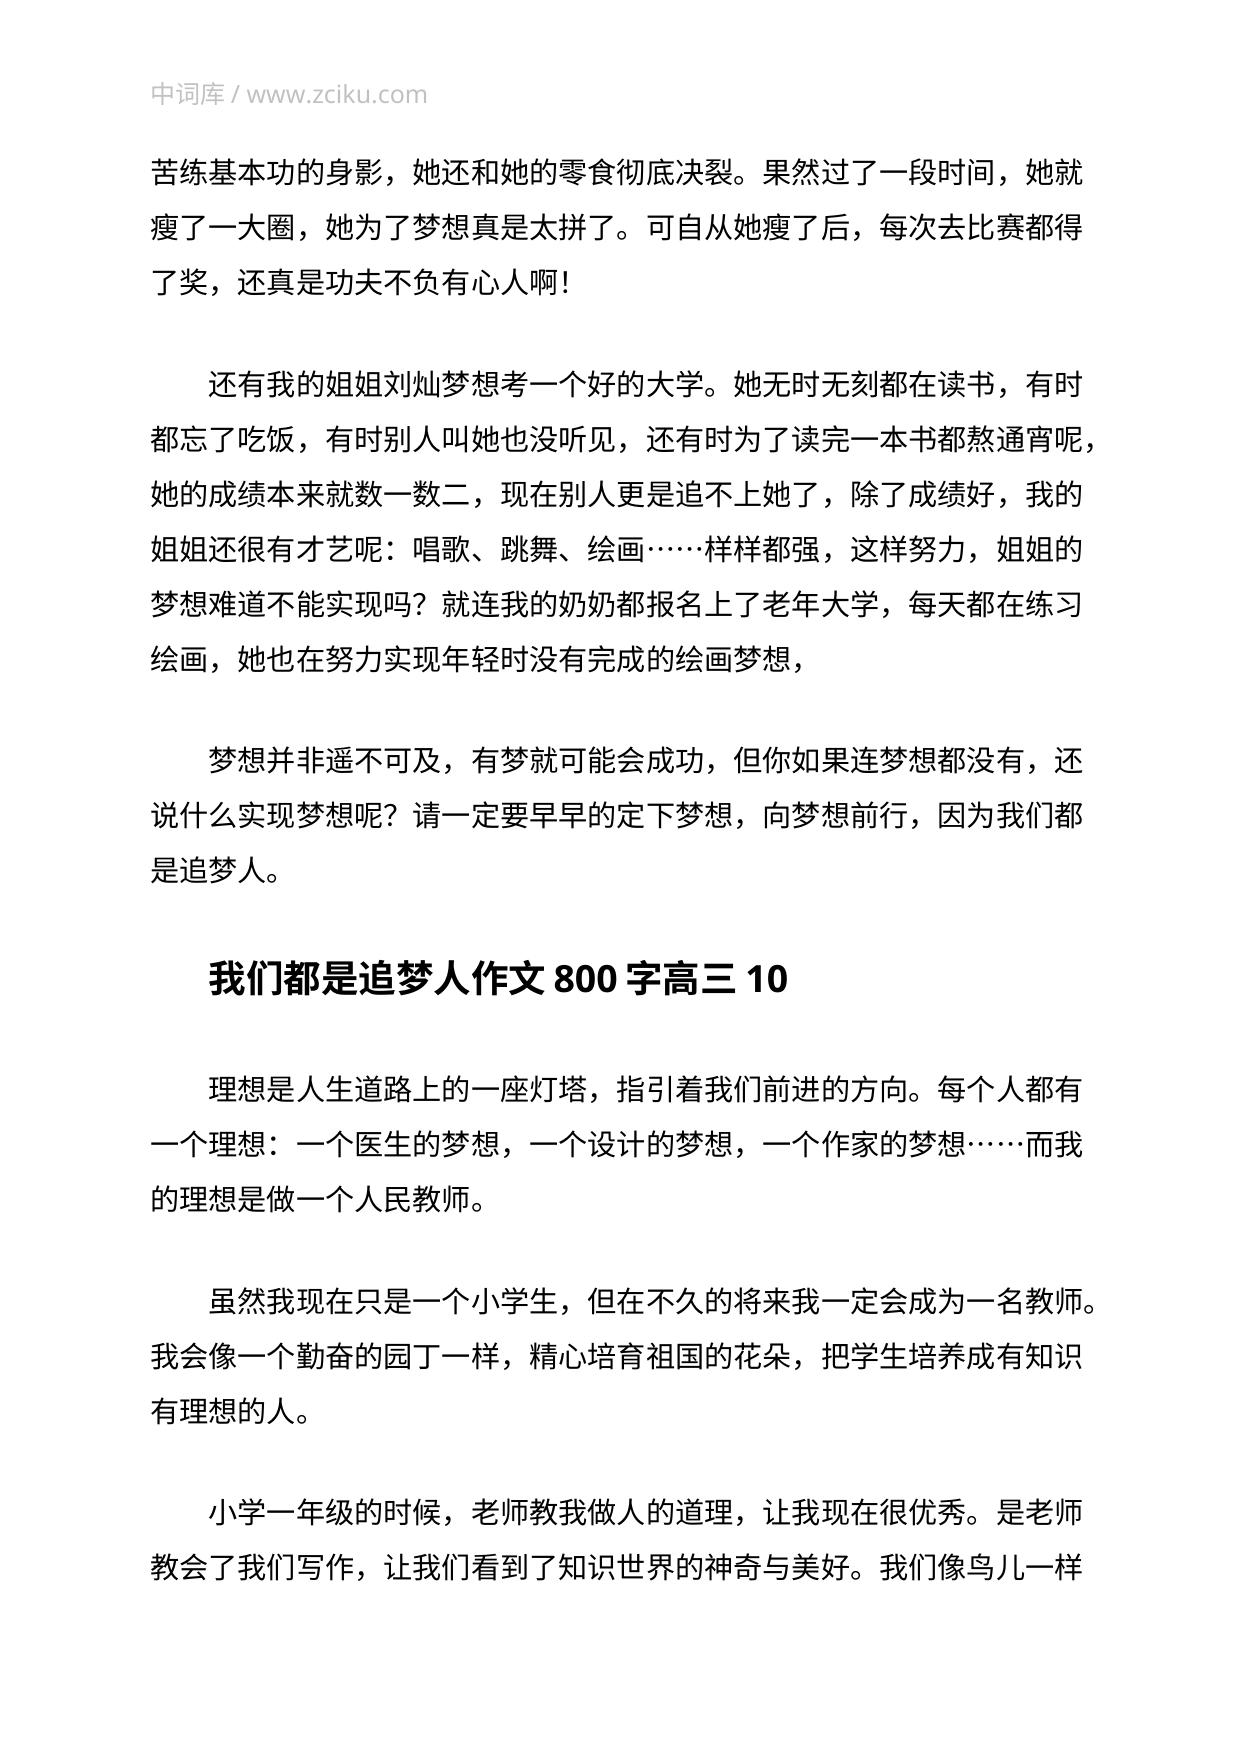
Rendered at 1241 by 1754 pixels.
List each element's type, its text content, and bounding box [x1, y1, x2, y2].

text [150, 150, 1090, 302]
text 梦想并非遥不可及，有梦就可能会成功，但你如果连梦想都没有，还说什么实现梦想呢？请一定要早早的定下梦想，向梦想前行，因为我们都是追梦人。 [150, 738, 1090, 890]
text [150, 1490, 1090, 1587]
text 还有我的姐姐刘灿梦想考一个好的大学。她无时无刻都在读书，有时都忘了吃饭，有时别人叫她也没听见，还有时为了读完一本书都熬通宵呢，她的成绩本来就数一数二，现在别人更是追不上她了，除了成绩好，我的姐姐还很有才艺呢：唱歌、跳舞、绘画……样样都强，这样努力，姐姐的梦想难道不能实现吗？就连我的奶奶都报名上了老年大学，每天都在练习绘画，她也在努力实现年轻时没有完成的绘画梦想， [150, 362, 1090, 678]
text 理想是人生道路上的一座灯塔，指引着我们前进的方向。每个人都有一个理想：一个医生的梦想，一个设计的梦想，一个作家的梦想……而我的理想是做一个人民教师。 [150, 1067, 1090, 1219]
text 我们都是追梦人作文800字高三10 [150, 949, 1090, 1004]
text 虽然我现在只是一个小学生，但在不久的将来我一定会成为一名教师。我会像一个勤奋的园丁一样，精心培育祖国的花朵，把学生培养成有知识有理想的人。 [150, 1278, 1090, 1431]
